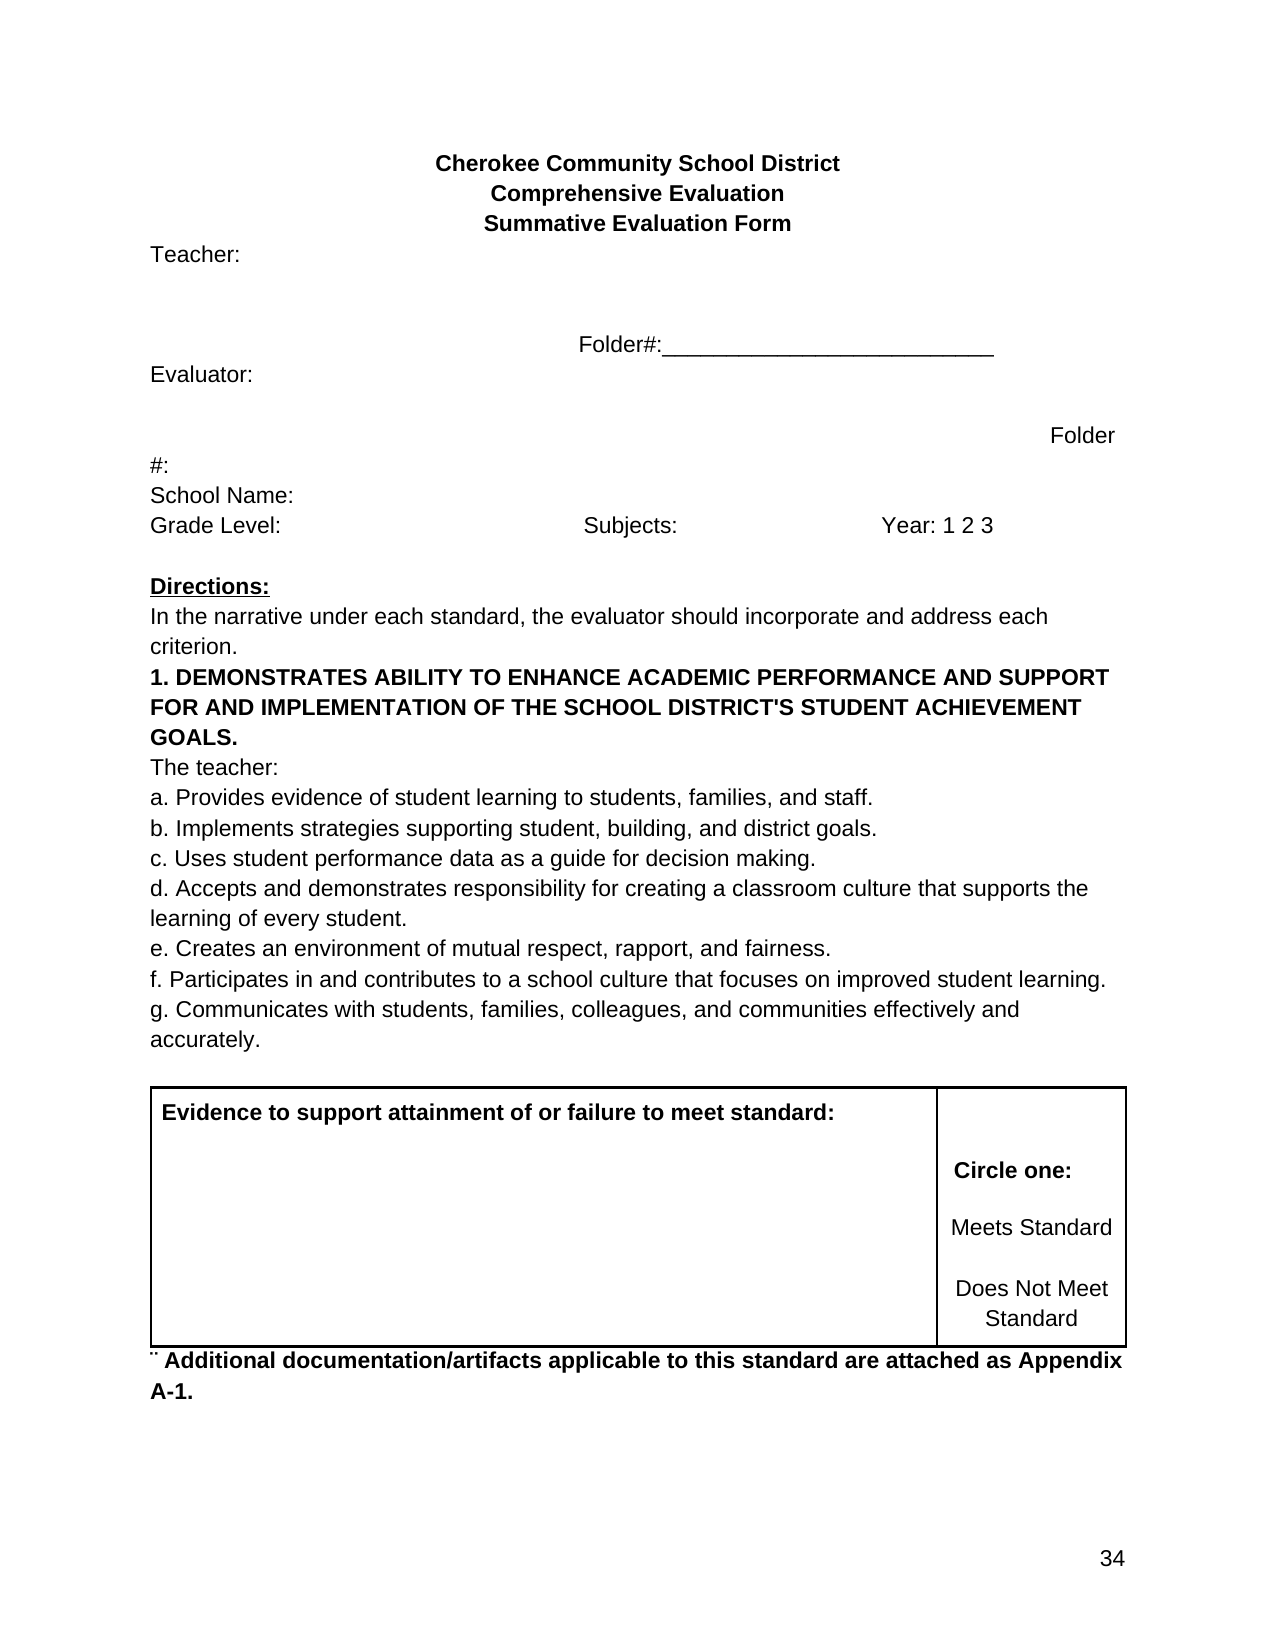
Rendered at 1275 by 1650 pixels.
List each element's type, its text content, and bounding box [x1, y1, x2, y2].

text b. Implements strategies supporting student, building, and district goals. [150, 814, 1125, 841]
text ¨ Additional documentation/artifacts applicable to this standard are attached as Appendix A-1. [150, 1348, 1125, 1404]
text f. Participates in and contributes to a school culture that focuses on improved student learning. [150, 966, 1125, 992]
text Comprehensive Evaluation [150, 180, 1125, 207]
text Grade Level: Subjects: Year: 1 2 3 [150, 512, 1125, 539]
table_header Evidence to support attainment of or failure to meet standard: [152, 1089, 936, 1345]
text School Name: [150, 482, 1125, 509]
text Cherokee Community School District [150, 150, 1125, 176]
text d. Accepts and demonstrates responsibility for creating a classroom culture that supports the learning of every student. [150, 875, 1125, 932]
text e. Creates an environment of mutual respect, rapport, and fairness. [150, 935, 1125, 962]
text Evaluator: Folder #: [150, 361, 1125, 478]
text The teacher: [150, 754, 1125, 781]
text g. Communicates with students, families, colleagues, and communities effectively and accurately. [150, 996, 1125, 1052]
text 1. DEMONSTRATES ABILITY TO ENHANCE ACADEMIC PERFORMANCE AND SUPPORT FOR AND IMPLEMENTATION OF THE SCHOOL DISTRICT'S STUDENT ACHIEVEMENT GOALS. [150, 663, 1125, 750]
text In the narrative under each standard, the evaluator should incorporate and address each criterion. [150, 603, 1125, 660]
text a. Provides evidence of student learning to students, families, and staff. [150, 784, 1125, 811]
text Directions: [150, 573, 1125, 599]
text Teacher: Folder#:__________________________ [150, 241, 1125, 358]
table_header Circle one: Meets Standard Does Not Meet Standard [938, 1089, 1125, 1345]
text c. Uses student performance data as a guide for decision making. [150, 845, 1125, 871]
text Summative Evaluation Form [150, 210, 1125, 237]
